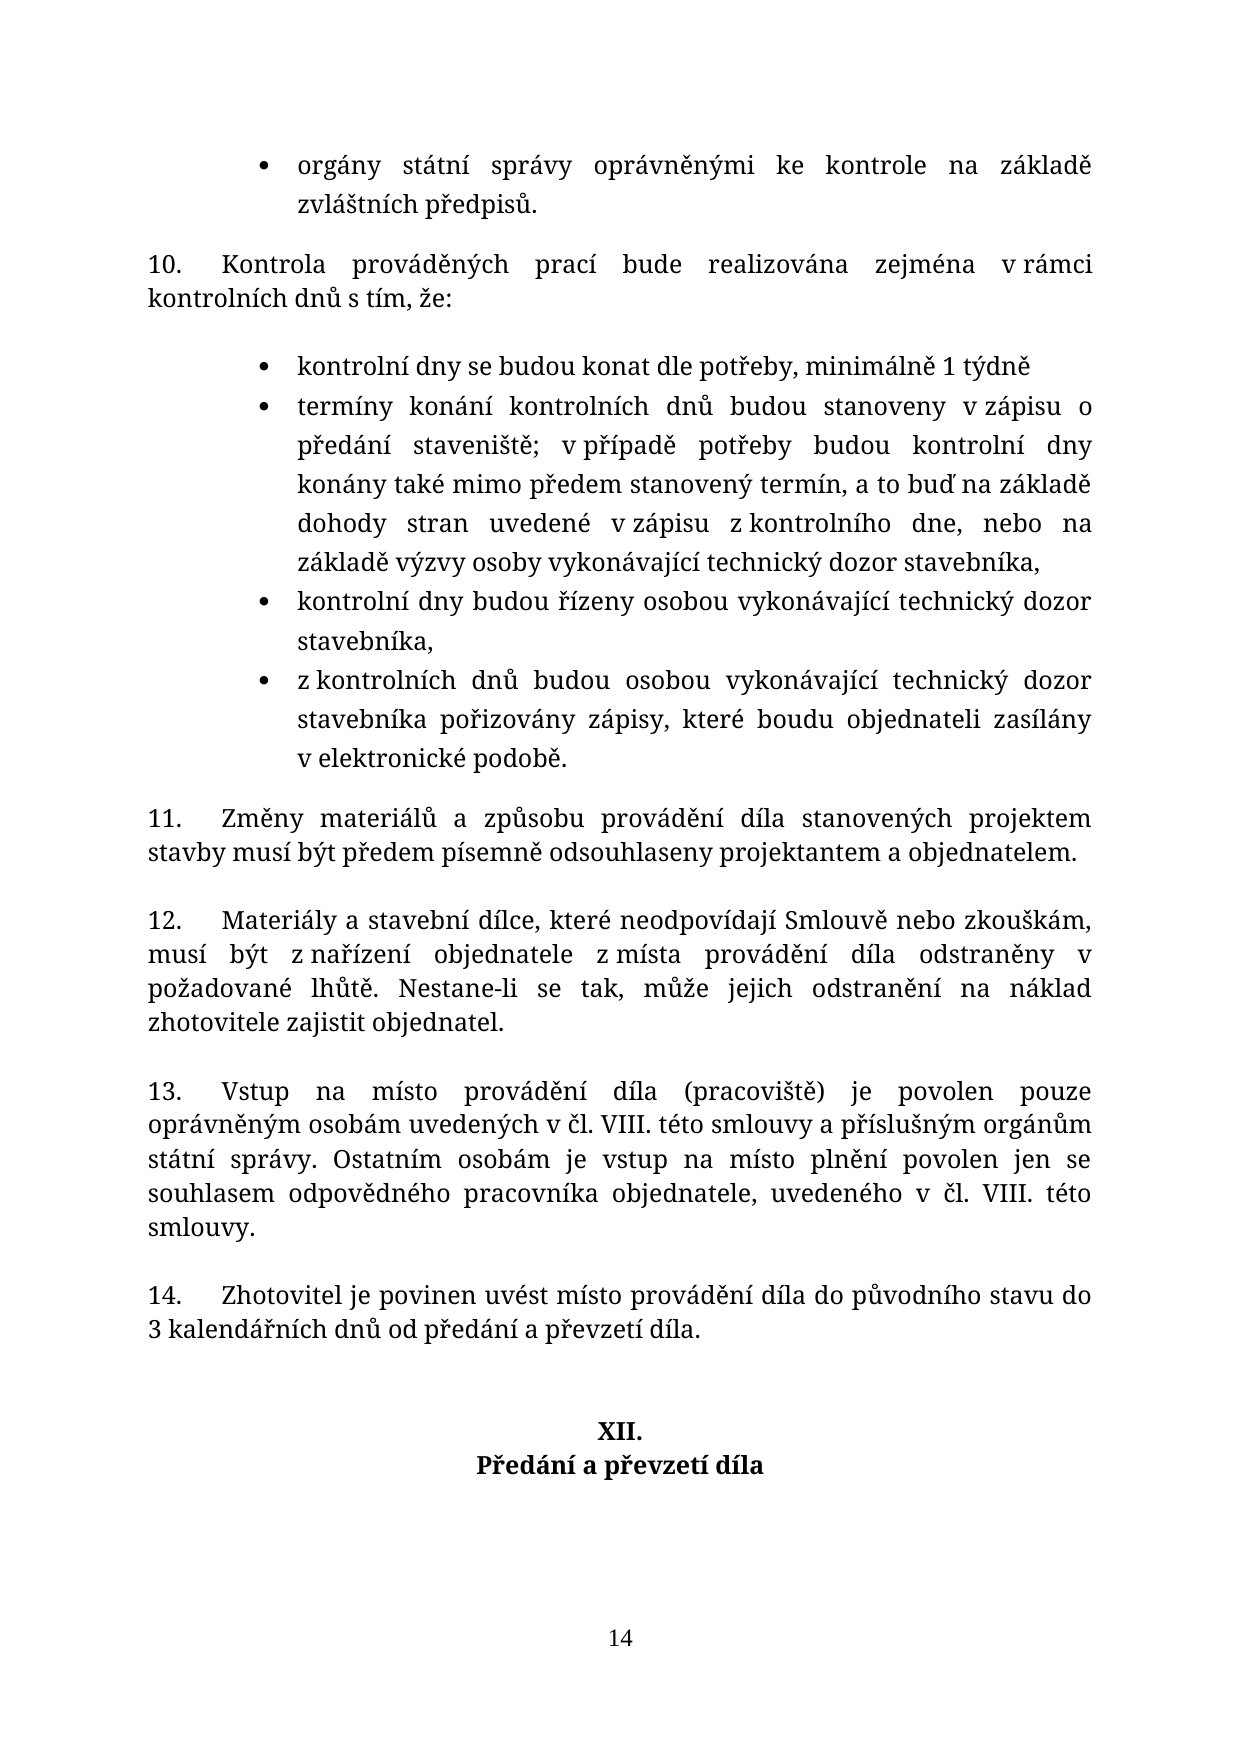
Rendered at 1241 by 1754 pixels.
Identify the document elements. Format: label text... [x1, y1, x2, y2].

text 12. Materiály a stavební dílce, které neodpovídají Smlouvě nebo zkouškám, musí být z nařízení objednatele z místa provádění díla odstraněny v požadované lhůtě. Nestane-li se tak, může jejich odstranění na náklad zhotovitele zajistit objednatel. [148, 903, 1093, 1039]
list orgány státní správy oprávněnými ke kontrole na základě zvláštních předpisů. [259, 148, 1093, 221]
text 14. Zhotovitel je povinen uvést místo provádění díla do původního stavu do 3 kalendářních dnů od předání a převzetí díla. [148, 1277, 1093, 1346]
text XII. [148, 1414, 1093, 1448]
text 10. Kontrola prováděných prací bude realizována zejména v rámci kontrolních dnů s tím, že: [148, 247, 1093, 315]
list z kontrolních dnů budou osobou vykonávající technický dozor stavebníka pořizovány zápisy, které boudu objednateli zasílány v elektronické podobě. [259, 662, 1093, 775]
text Předání a převzetí díla [148, 1448, 1093, 1482]
list kontrolní dny se budou konat dle potřeby, minimálně 1 týdně [259, 349, 1093, 383]
text 11. Změny materiálů a způsobu provádění díla stanovených projektem stavby musí být předem písemně odsouhlaseny projektantem a objednatelem. [148, 801, 1093, 869]
list termíny konání kontrolních dnů budou stanoveny v zápisu o předání staveniště; v případě potřeby budou kontrolní dny konány také mimo předem stanovený termín, a to buď na základě dohody stran uvedené v zápisu z kontrolního dne, nebo na základě výzvy osoby vykonávající technický dozor stavebníka, [259, 388, 1093, 579]
text 13. Vstup na místo provádění díla (pracoviště) je povolen pouze oprávněným osobám uvedených v čl. VIII. této smlouvy a příslušným orgánům státní správy. Ostatním osobám je vstup na místo plnění povolen jen se souhlasem odpovědného pracovníka objednatele, uvedeného v čl. VIII. této smlouvy. [148, 1073, 1093, 1243]
list kontrolní dny budou řízeny osobou vykonávající technický dozor stavebníka, [259, 584, 1093, 657]
